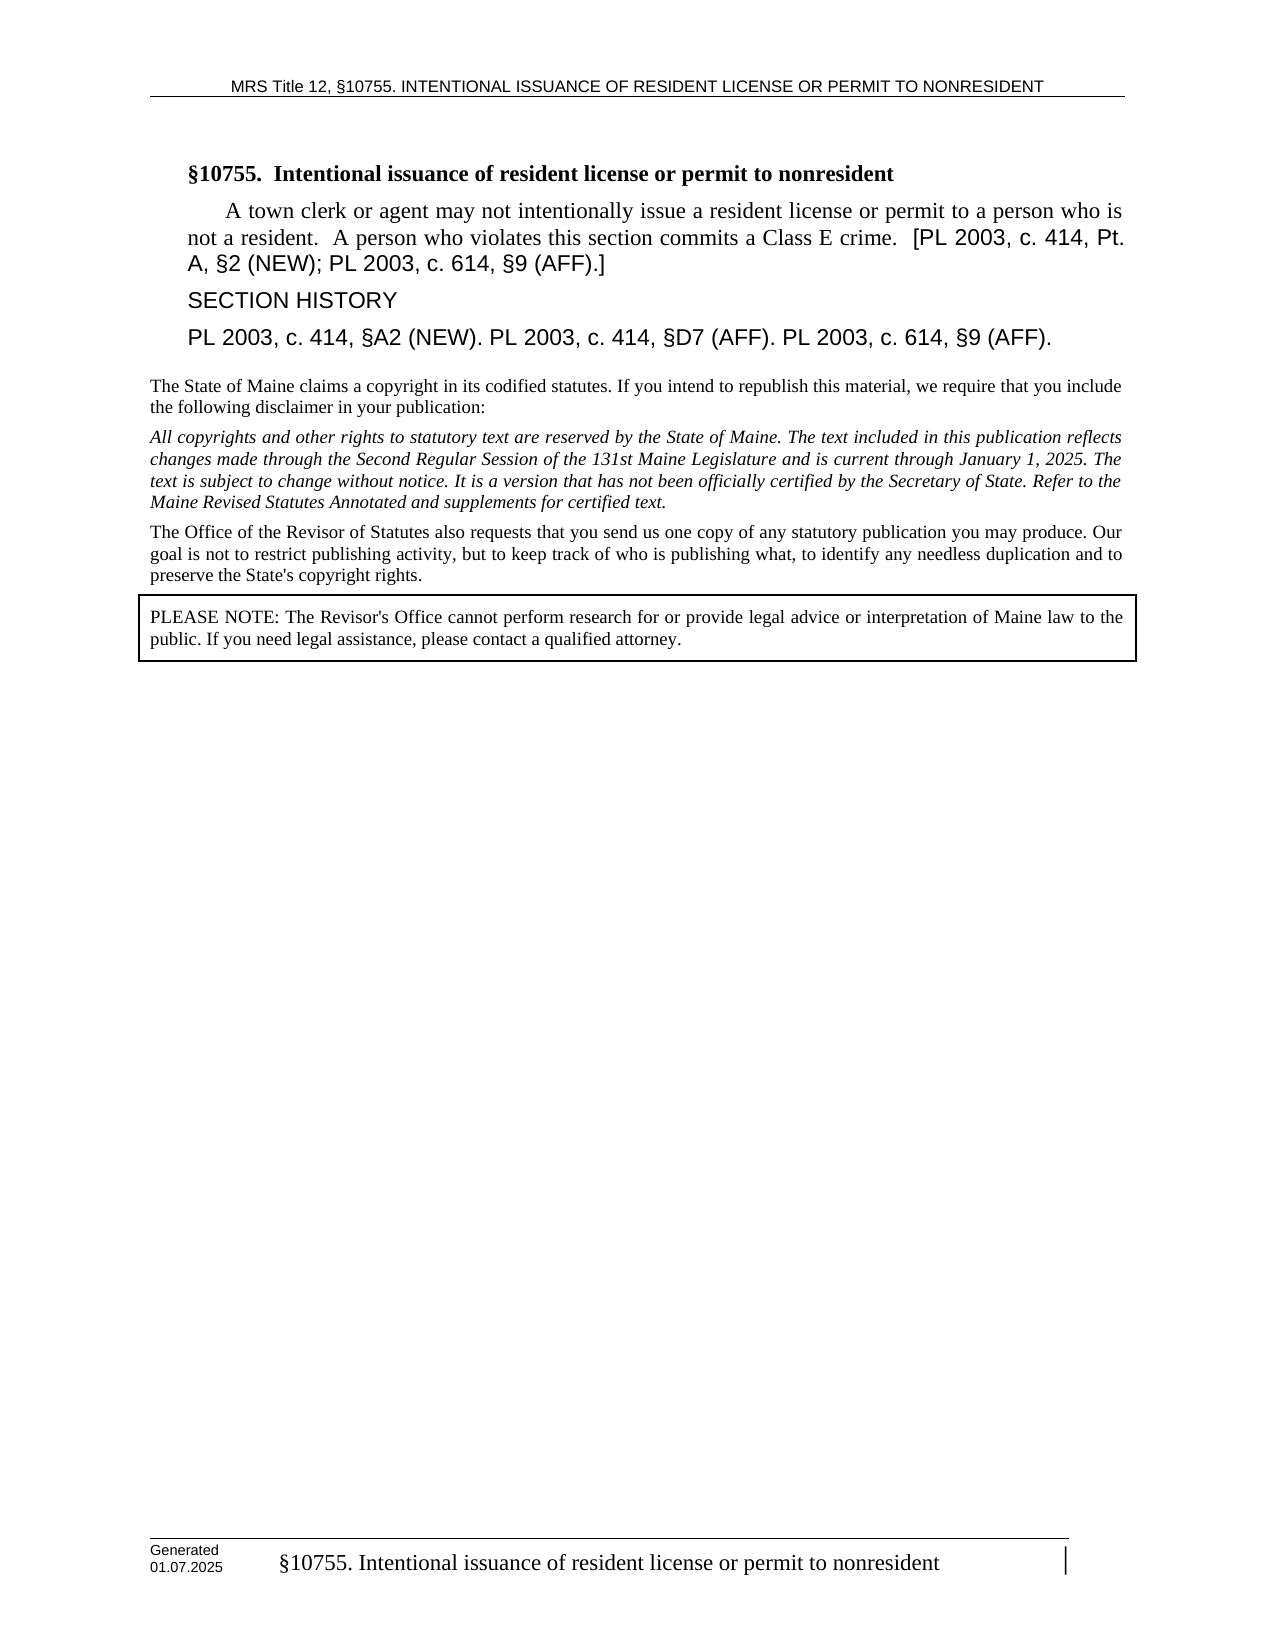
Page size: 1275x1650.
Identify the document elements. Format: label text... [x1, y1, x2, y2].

text A town clerk or agent may not intentionally issue a resident license or permit to a person who is not a resident. A person who violates this section commits a Class E crime. [PL 2003, c. 414, Pt. A, §2 (NEW); PL 2003, c. 614, §9 (AFF).] [187, 197, 1125, 276]
text SECTION HISTORY [187, 287, 1125, 313]
text PL 2003, c. 414, §A2 (NEW). PL 2003, c. 414, §D7 (AFF). PL 2003, c. 614, §9 (AFF). [187, 323, 1125, 350]
text PLEASE NOTE: The Revisor's Office cannot perform research for or provide legal advice or interpretation of Maine law to the public. If you need legal assistance, please contact a qualified attorney. [140, 596, 1135, 660]
text The Office of the Revisor of Statutes also requests that you send us one copy of any statutory publication you may produce. Our goal is not to restrict publishing activity, but to keep track of who is publishing what, to identify any needless duplication and to preserve the State's copyright rights. [150, 521, 1125, 586]
text The State of Maine claims a copyright in its codified statutes. If you intend to republish this material, we require that you include the following disclaimer in your publication: [150, 375, 1125, 418]
text All copyrights and other rights to statutory text are reserved by the State of Maine. The text included in this publication reflects changes made through the Second Regular Session of the 131st Maine Legislature and is current through January 1, 2025 . The text is subject to change without notice. It is a version that has not been officially certified by the Secretary of State. Refer to the Maine Revised Statutes Annotated and supplements for certified text. [150, 426, 1125, 513]
text §10755. Intentional issuance of resident license or permit to nonresident [187, 160, 1125, 187]
